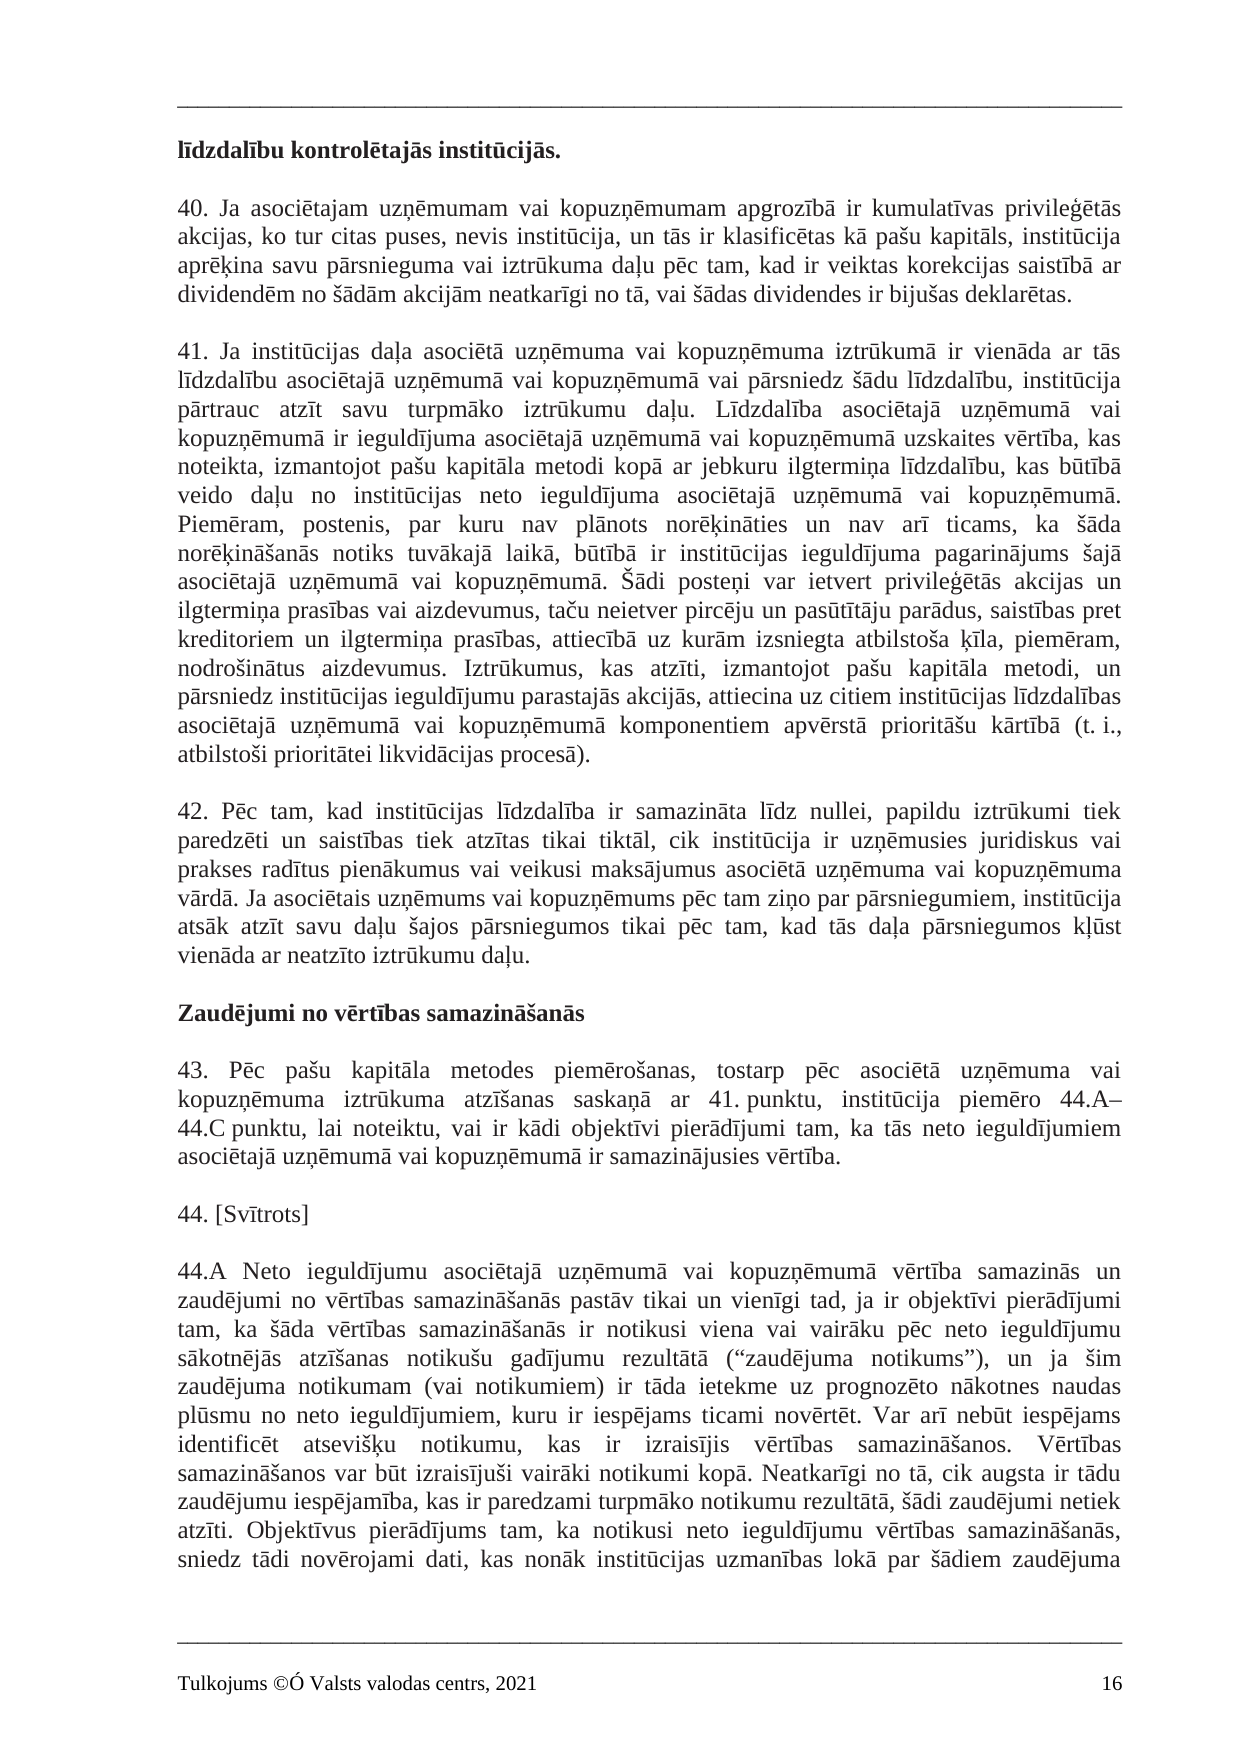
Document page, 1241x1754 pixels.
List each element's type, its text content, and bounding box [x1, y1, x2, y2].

subtitle Zaudējumi no vērtības samazināšanās [177, 998, 1122, 1026]
text 41. Ja institūcijas daļa asociētā uzņēmuma vai kopuzņēmuma iztrūkumā ir vienāda ar tās līdzdalību asociētajā uzņēmumā vai kopuzņēmumā vai pārsniedz šādu līdzdalību, institūcija pārtrauc atzīt savu turpmāko iztrūkumu daļu. Līdzdalība asociētajā uzņēmumā vai kopuzņēmumā ir ieguldījuma asociētajā uzņēmumā vai kopuzņēmumā uzskaites vērtība, kas noteikta, izmantojot pašu kapitāla metodi kopā ar jebkuru ilgtermiņa līdzdalību, kas būtībā veido daļu no institūcijas neto ieguldījuma asociētajā uzņēmumā vai kopuzņēmumā. Piemēram, postenis, par kuru nav plānots norēķināties un nav arī ticams, ka šāda norēķināšanās notiks tuvākajā laikā, būtībā ir institūcijas ieguldījuma pagarinājums šajā asociētajā uzņēmumā vai kopuzņēmumā. Šādi posteņi var ietvert privileģētās akcijas un ilgtermiņa prasības vai aizdevumus, taču neietver pircēju un pasūtītāju parādus, saistības pret kreditoriem un ilgtermiņa prasības, attiecībā uz kurām izsniegta atbilstoša ķīla, piemēram, nodrošinātus aizdevumus. Iztrūkumus, kas atzīti, izmantojot pašu kapitāla metodi, un pārsniedz institūcijas ieguldījumu parastajās akcijās, attiecina uz citiem institūcijas līdzdalības asociētajā uzņēmumā vai kopuzņēmumā komponentiem apvērstā prioritāšu kārtībā (t. i., atbilstoši prioritātei likvidācijas procesā). [177, 336, 1122, 768]
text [177, 1256, 1122, 1573]
text 40. Ja asociētajam uzņēmumam vai kopuzņēmumam apgrozībā ir kumulatīvas privileģētās akcijas, ko tur citas puses, nevis institūcija, un tās ir klasificētas kā pašu kapitāls, institūcija aprēķina savu pārsnieguma vai iztrūkuma daļu pēc tam, kad ir veiktas korekcijas saistībā ar dividendēm no šādām akcijām neatkarīgi no tā, vai šādas dividendes ir bijušas deklarētas. [177, 193, 1122, 308]
text 44. [Svītrots] [177, 1199, 1122, 1228]
text 43. Pēc pašu kapitāla metodes piemērošanas, tostarp pēc asociētā uzņēmuma vai kopuzņēmuma iztrūkuma atzīšanas saskaņā ar 41. punktu, institūcija piemēro 44.A–44.C punktu, lai noteiktu, vai ir kādi objektīvi pierādījumi tam, ka tās neto ieguldījumiem asociētajā uzņēmumā vai kopuzņēmumā ir samazinājusies vērtība. [177, 1055, 1122, 1170]
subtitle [177, 135, 1122, 164]
text 42. Pēc tam, kad institūcijas līdzdalība ir samazināta līdz nullei, papildu iztrūkumi tiek paredzēti un saistības tiek atzītas tikai tiktāl, cik institūcija ir uzņēmusies juridiskus vai prakses radītus pienākumus vai veikusi maksājumus asociētā uzņēmuma vai kopuzņēmuma vārdā. Ja asociētais uzņēmums vai kopuzņēmums pēc tam ziņo par pārsniegumiem, institūcija atsāk atzīt savu daļu šajos pārsniegumos tikai pēc tam, kad tās daļa pārsniegumos kļūst vienāda ar neatzīto iztrūkumu daļu. [177, 796, 1122, 969]
